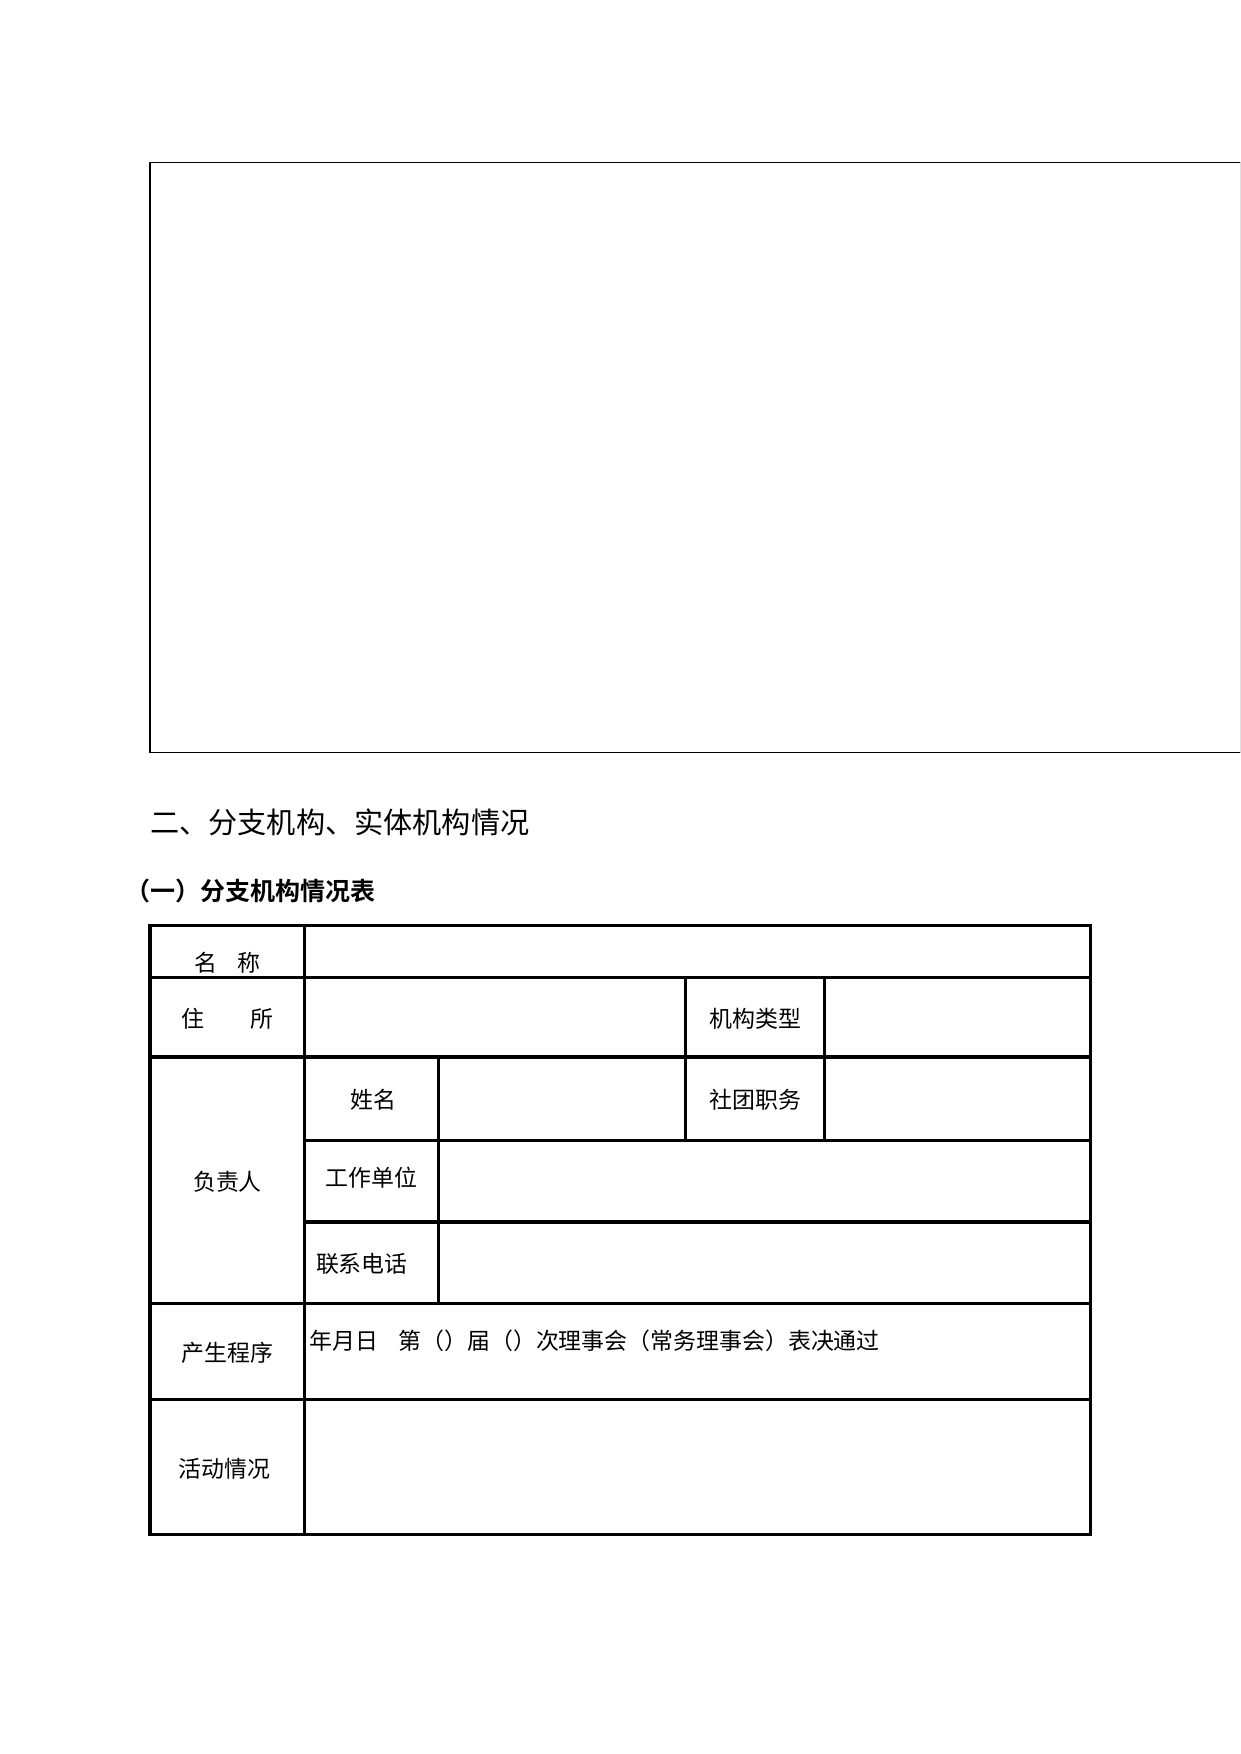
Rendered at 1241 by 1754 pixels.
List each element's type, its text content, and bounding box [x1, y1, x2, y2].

table_cell [440, 1059, 684, 1139]
table_cell 负责人 [152, 1059, 303, 1302]
table_cell [826, 1059, 1089, 1139]
table_cell [826, 979, 1089, 1055]
table_cell [306, 979, 684, 1055]
table_cell 产生程序 [152, 1305, 303, 1398]
table_header 名 称 [152, 927, 303, 976]
table_cell 活动情况 [152, 1401, 303, 1533]
table_cell 姓名 [306, 1059, 437, 1139]
table_cell 社团职务 [687, 1059, 823, 1139]
table_cell 年月日 第（）届（）次理事会（常务理事会）表决通过 [306, 1305, 1089, 1398]
text 二、分支机构、实体机构情况 [142, 786, 1098, 855]
table_cell [440, 1224, 1089, 1302]
table_header [306, 927, 1089, 976]
text （一）分支机构情况表 [117, 855, 1098, 924]
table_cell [151, 163, 1240, 752]
table_cell 工作单位及职务 [306, 1142, 437, 1220]
table_cell [440, 1142, 1089, 1220]
table_cell 住 所 [152, 979, 303, 1055]
table_cell [306, 1401, 1089, 1533]
table_cell 联系电话 [306, 1224, 437, 1302]
table_cell 机构类型 [687, 979, 823, 1055]
